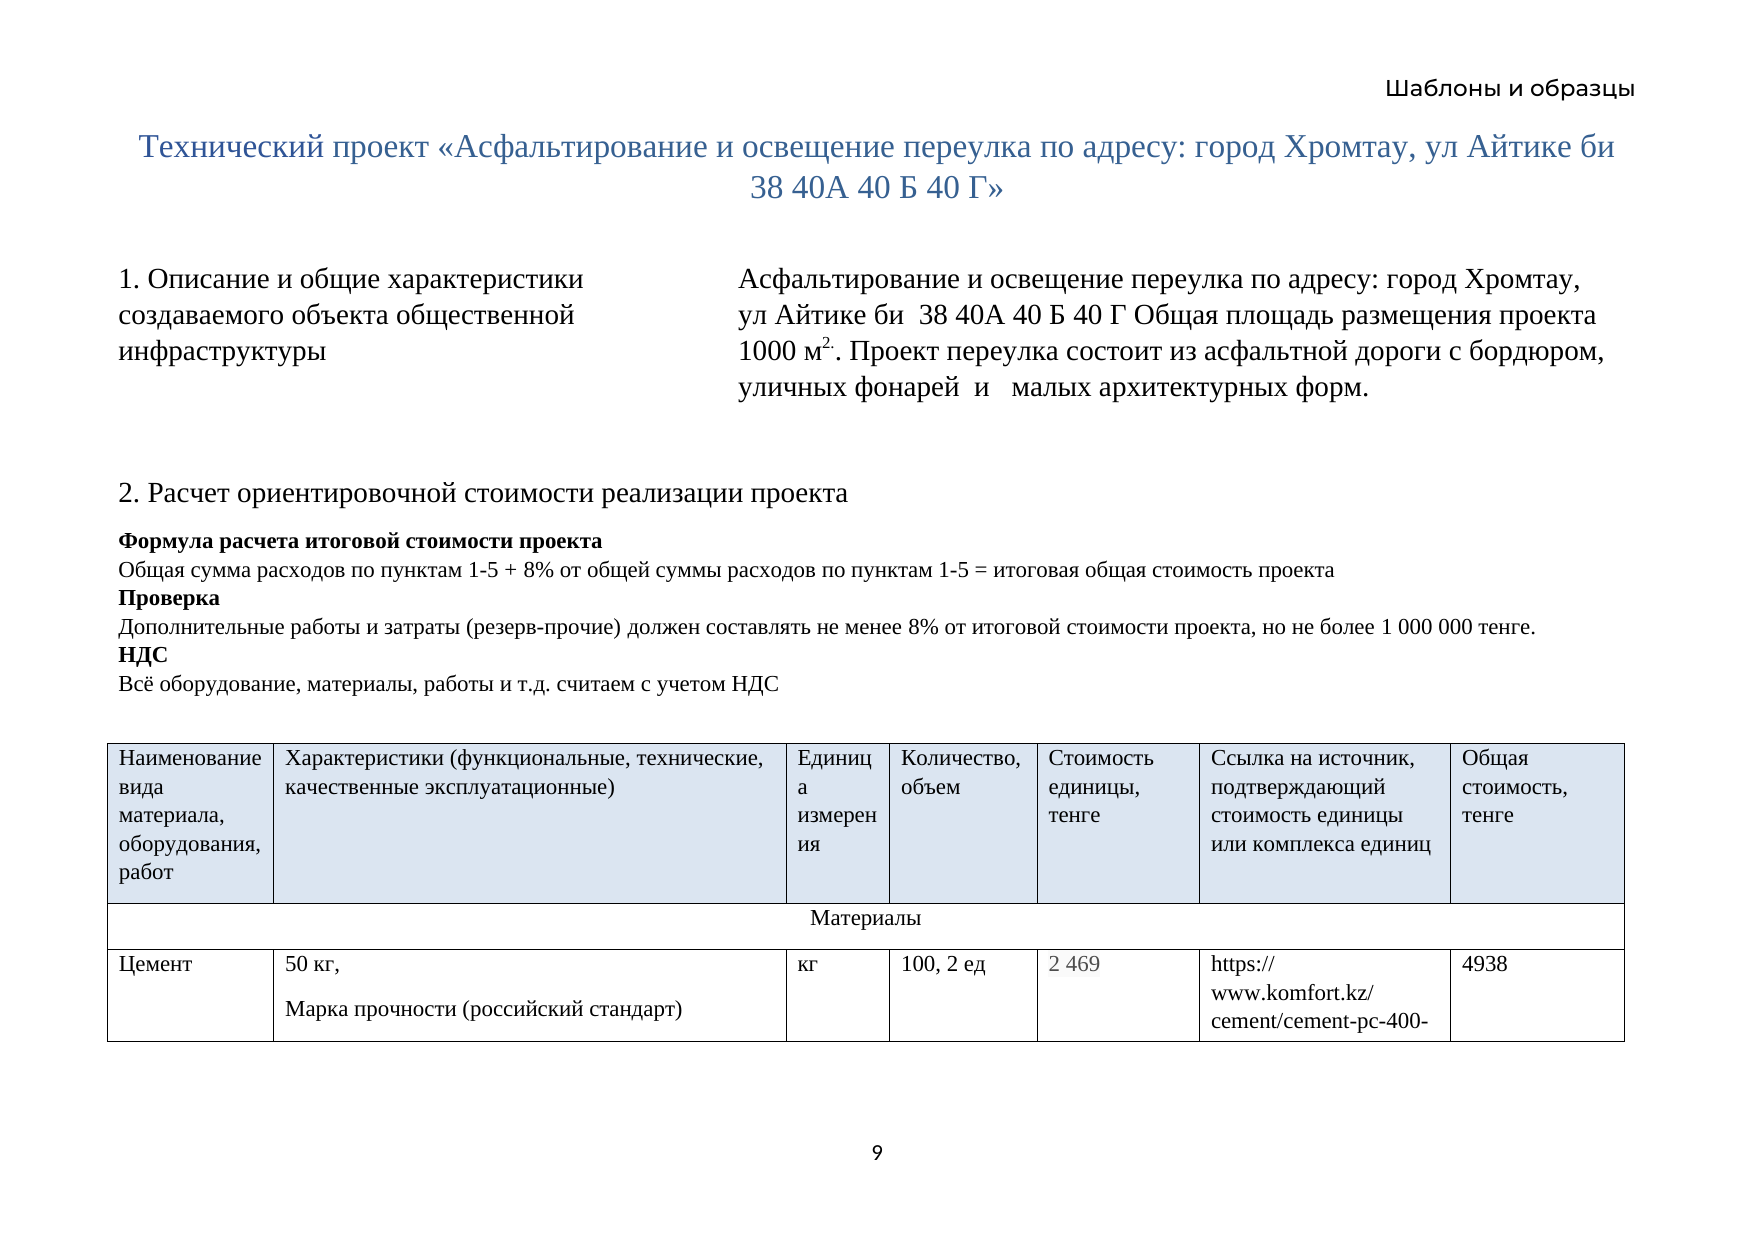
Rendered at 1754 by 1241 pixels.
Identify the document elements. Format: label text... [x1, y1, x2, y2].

text 2. Расчет ориентировочной стоимости реализации проекта [118, 475, 1636, 508]
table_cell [1200, 950, 1450, 1041]
table_header Общая стоимость, тенге [1451, 744, 1624, 903]
table_cell 4938 [1451, 950, 1624, 1041]
table_cell 100, 2 ед [890, 950, 1037, 1041]
text Общая сумма расходов по пунктам 1-5 + 8% от общей суммы расходов по пунктам 1-5 = итоговая общая стоимость проекта [118, 556, 1636, 582]
table_header Характеристики (функциональные, технические, качественные эксплуатационные) [274, 744, 786, 903]
table_header Количество, объем [890, 744, 1037, 903]
text Технический проект «Асфальтирование и освещение переулка по адресу: город Хромтау, ул Айтике би 38 40А 40 Б 40 Г» [118, 127, 1636, 206]
text НДС [118, 641, 1636, 668]
table_header Наименование вида материала, оборудования, работ [108, 744, 273, 903]
table_header Асфальтирование и освещение переулка по адресу: город Хромтау, ул Айтике би 38 40А 40 Б 40 Г Общая площадь размещения проекта 1000 м2.. Проект переулка состоит из асфальтной дороги с бордюром, уличных фонарей и малых архитектурных форм. [727, 261, 1623, 475]
text Проверка [118, 584, 1636, 611]
text Дополнительные работы и затраты (резерв-прочие) должен составлять не менее 8% от итоговой стоимости проекта, но не более 1 000 000 тенге. [118, 613, 1636, 639]
table_cell 2 469 [1038, 950, 1199, 1041]
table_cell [274, 950, 786, 1041]
table_header Ссылка на источник, подтверждающий стоимость единицы или комплекса единиц [1200, 744, 1450, 903]
table_cell кг [787, 950, 889, 1041]
table_cell Материалы [108, 904, 1624, 949]
table_header Единица измерения [787, 744, 889, 903]
table_header Стоимость единицы, тенге [1038, 744, 1199, 903]
table_cell Цемент [108, 950, 273, 1041]
text Формула расчета итоговой стоимости проекта [118, 528, 1636, 554]
table_header 1. Описание и общие характеристики создаваемого объекта общественной инфраструктуры [107, 261, 727, 475]
text Всё оборудование, материалы, работы и т.д. считаем с учетом НДС [118, 670, 1636, 696]
